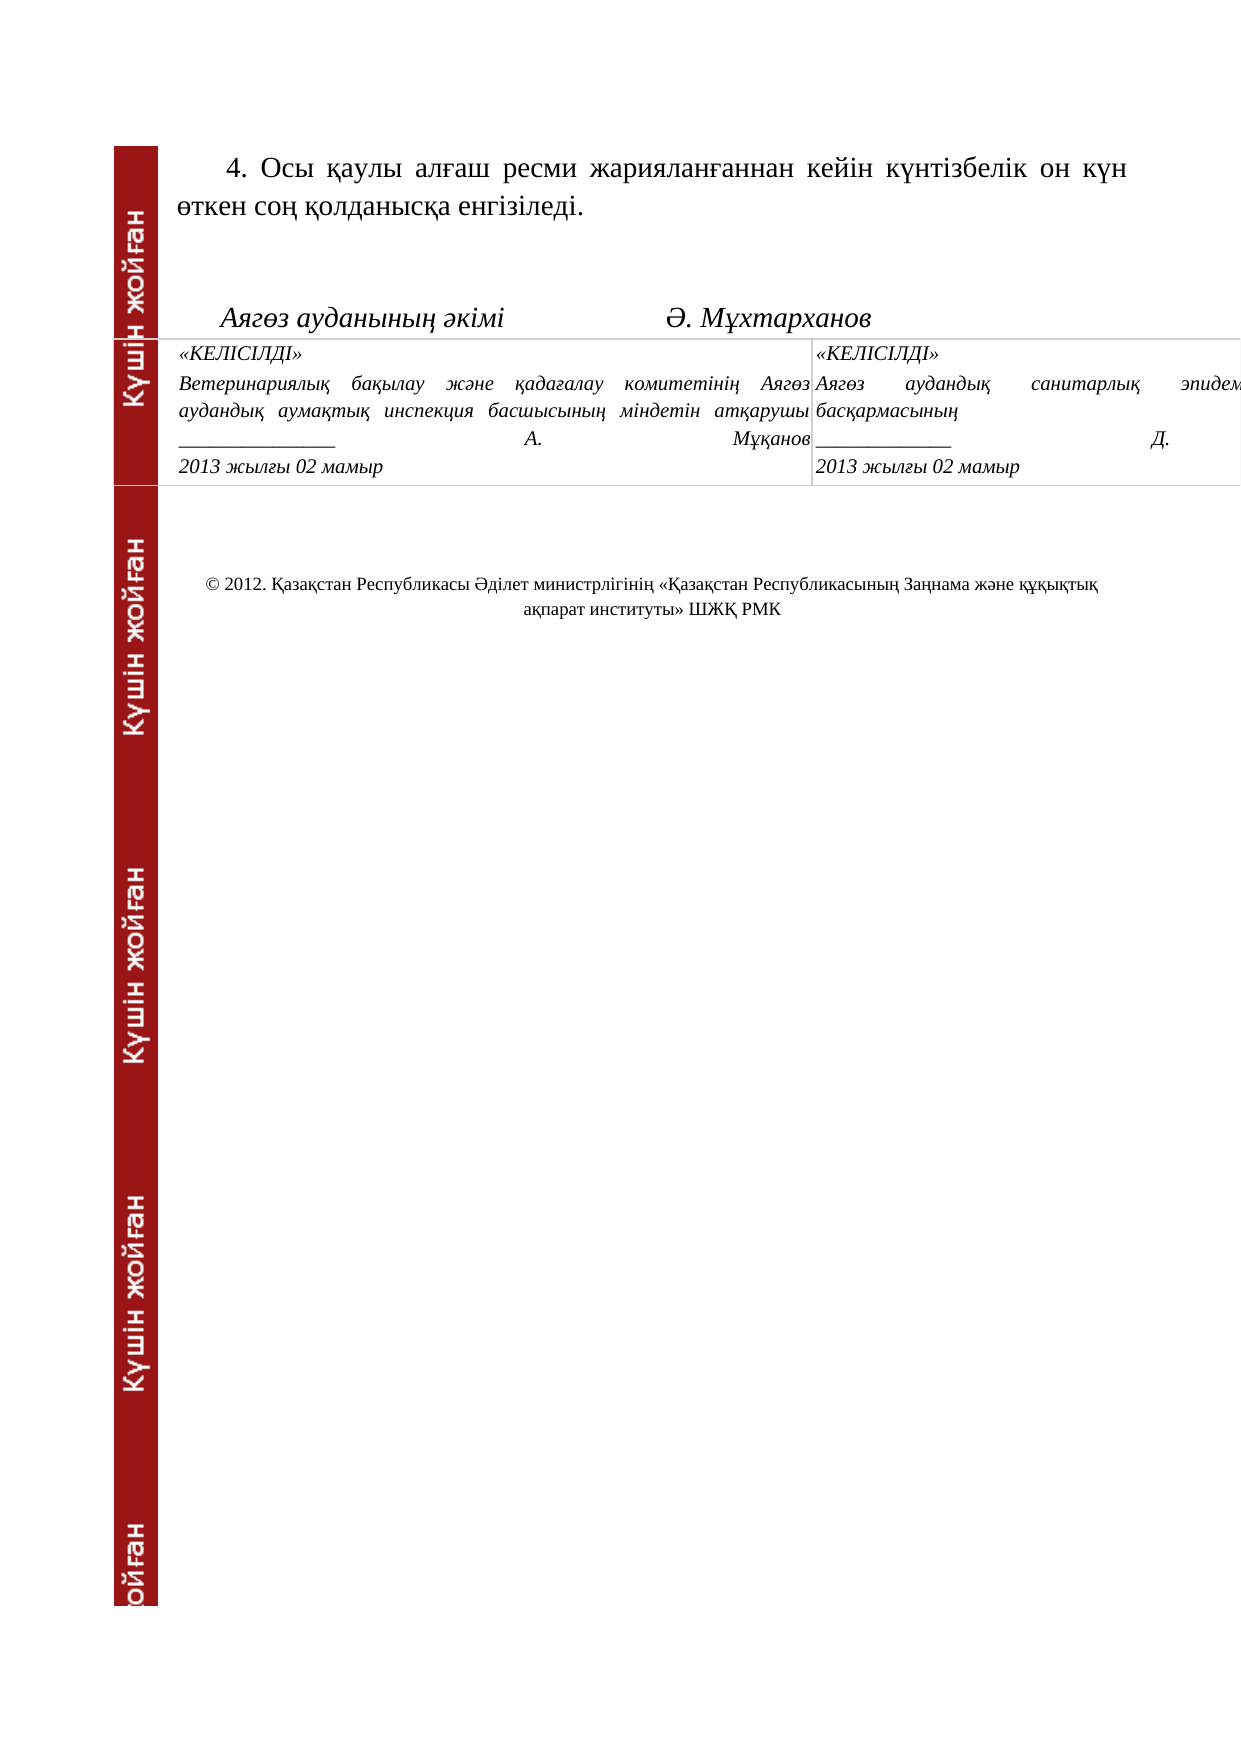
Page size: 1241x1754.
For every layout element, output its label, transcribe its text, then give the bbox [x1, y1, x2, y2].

picture [114, 333, 158, 338]
picture [114, 222, 158, 300]
picture [114, 146, 158, 150]
table_header «КЕЛІСІЛДІ» Ветеринариялық бақылау және қадағалау комитетінің Аягөз аудандық аумақтық инспекция басшысының міндетін атқарушы _______________ А. Мұқанов 2013 жылғы 02 мамыр [114, 340, 811, 485]
text Аягөз ауданының әкімі Ә. Мұхтарханов [112, 300, 1128, 333]
table_header «КЕЛІСІЛДІ» Аягөз аудандық санитарлық эпидемиологиялық қадағалау басқармасының басшысы _____________ Д. Жұмақанов 2013 жылғы 02 мамыр [813, 340, 1240, 485]
picture [114, 486, 158, 573]
text © 2012. Қазақстан Республикасы Әділет министрлігінің «Қазақстан Республикасының Заңнама және құқықтық ақпарат институты» ШЖҚ РМК [112, 573, 1128, 619]
picture [114, 619, 158, 1606]
